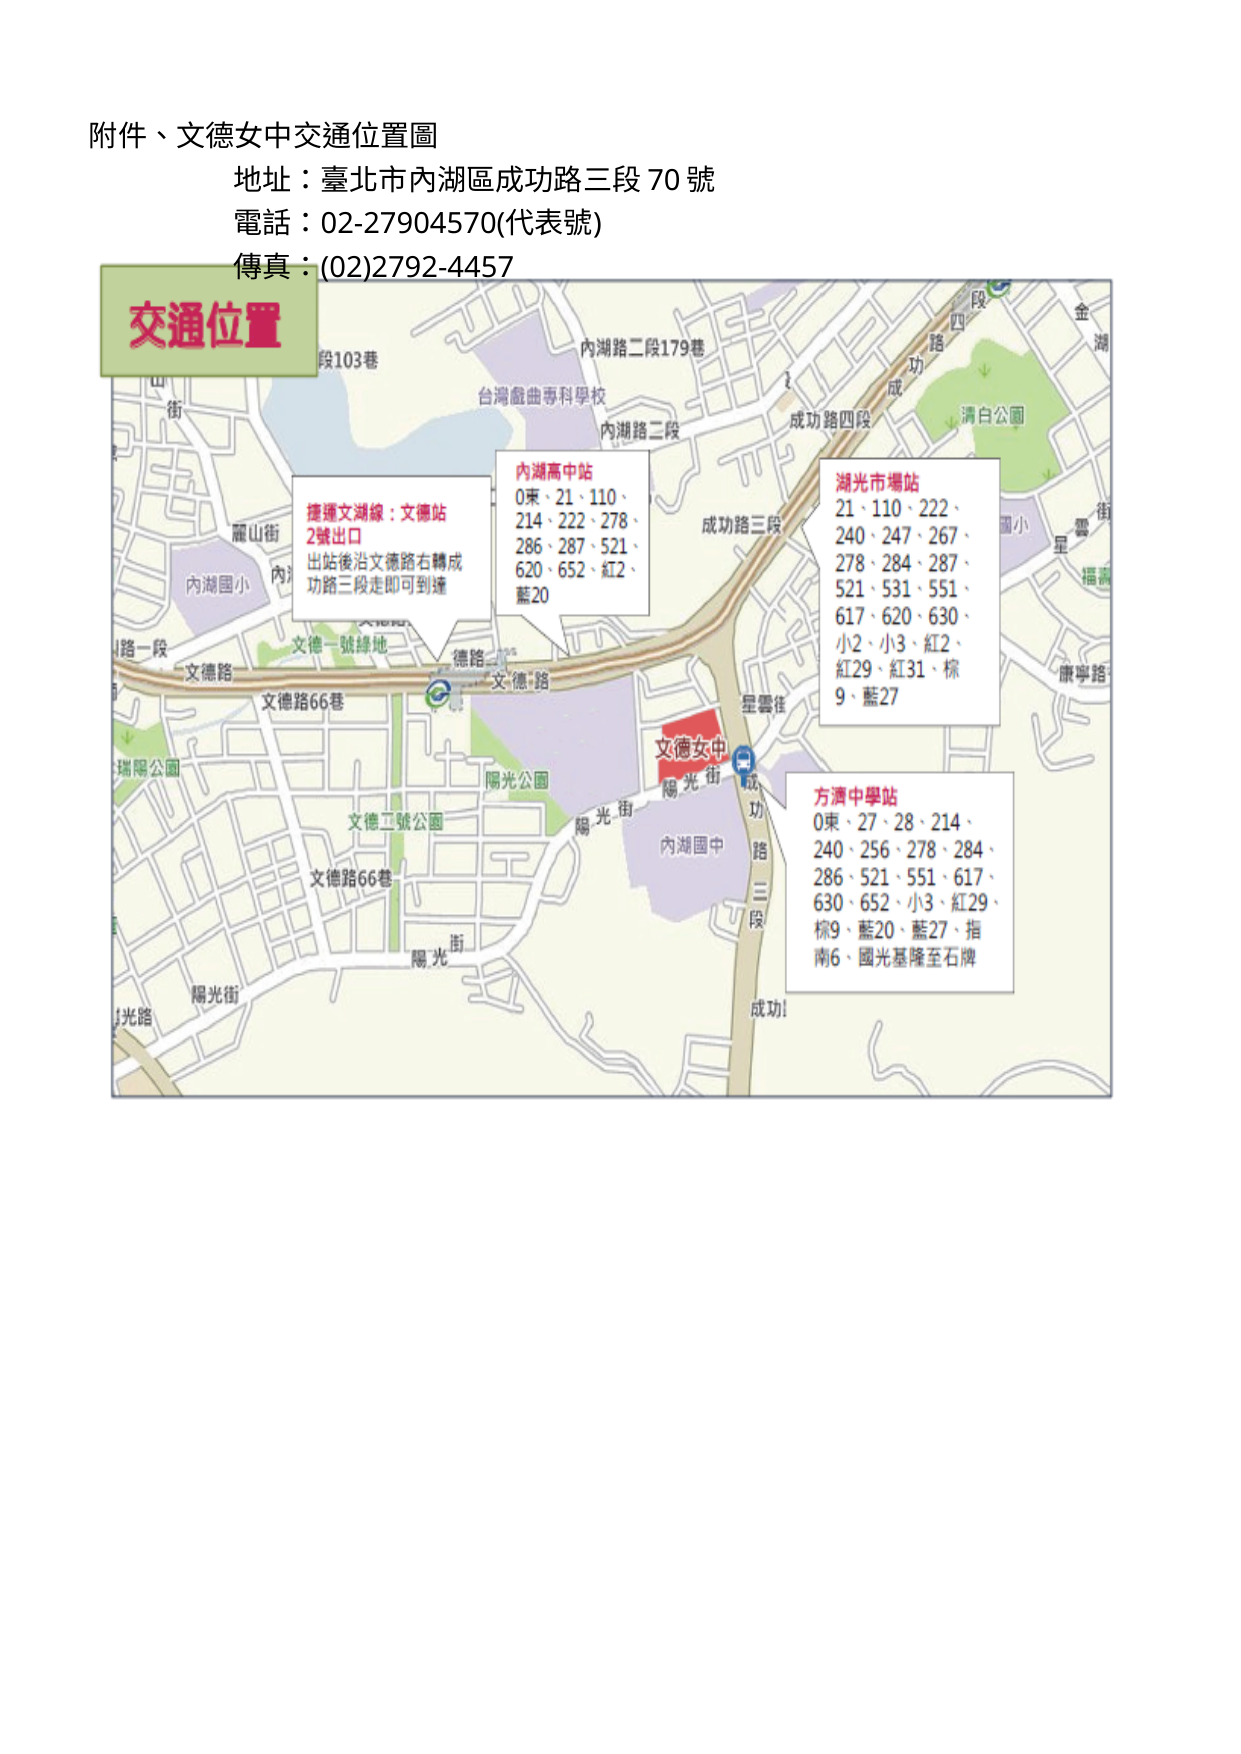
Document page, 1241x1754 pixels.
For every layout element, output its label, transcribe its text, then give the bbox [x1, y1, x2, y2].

text 地址：臺北市內湖區成功路三段70號 [89, 155, 1181, 199]
text 電話：02-27904570(代表號) [89, 199, 1181, 243]
text 附件、文德女中交通位置圖 [89, 112, 1181, 155]
picture [93, 287, 1127, 1127]
text 傳真：(02)2792-4457 [89, 243, 1181, 287]
